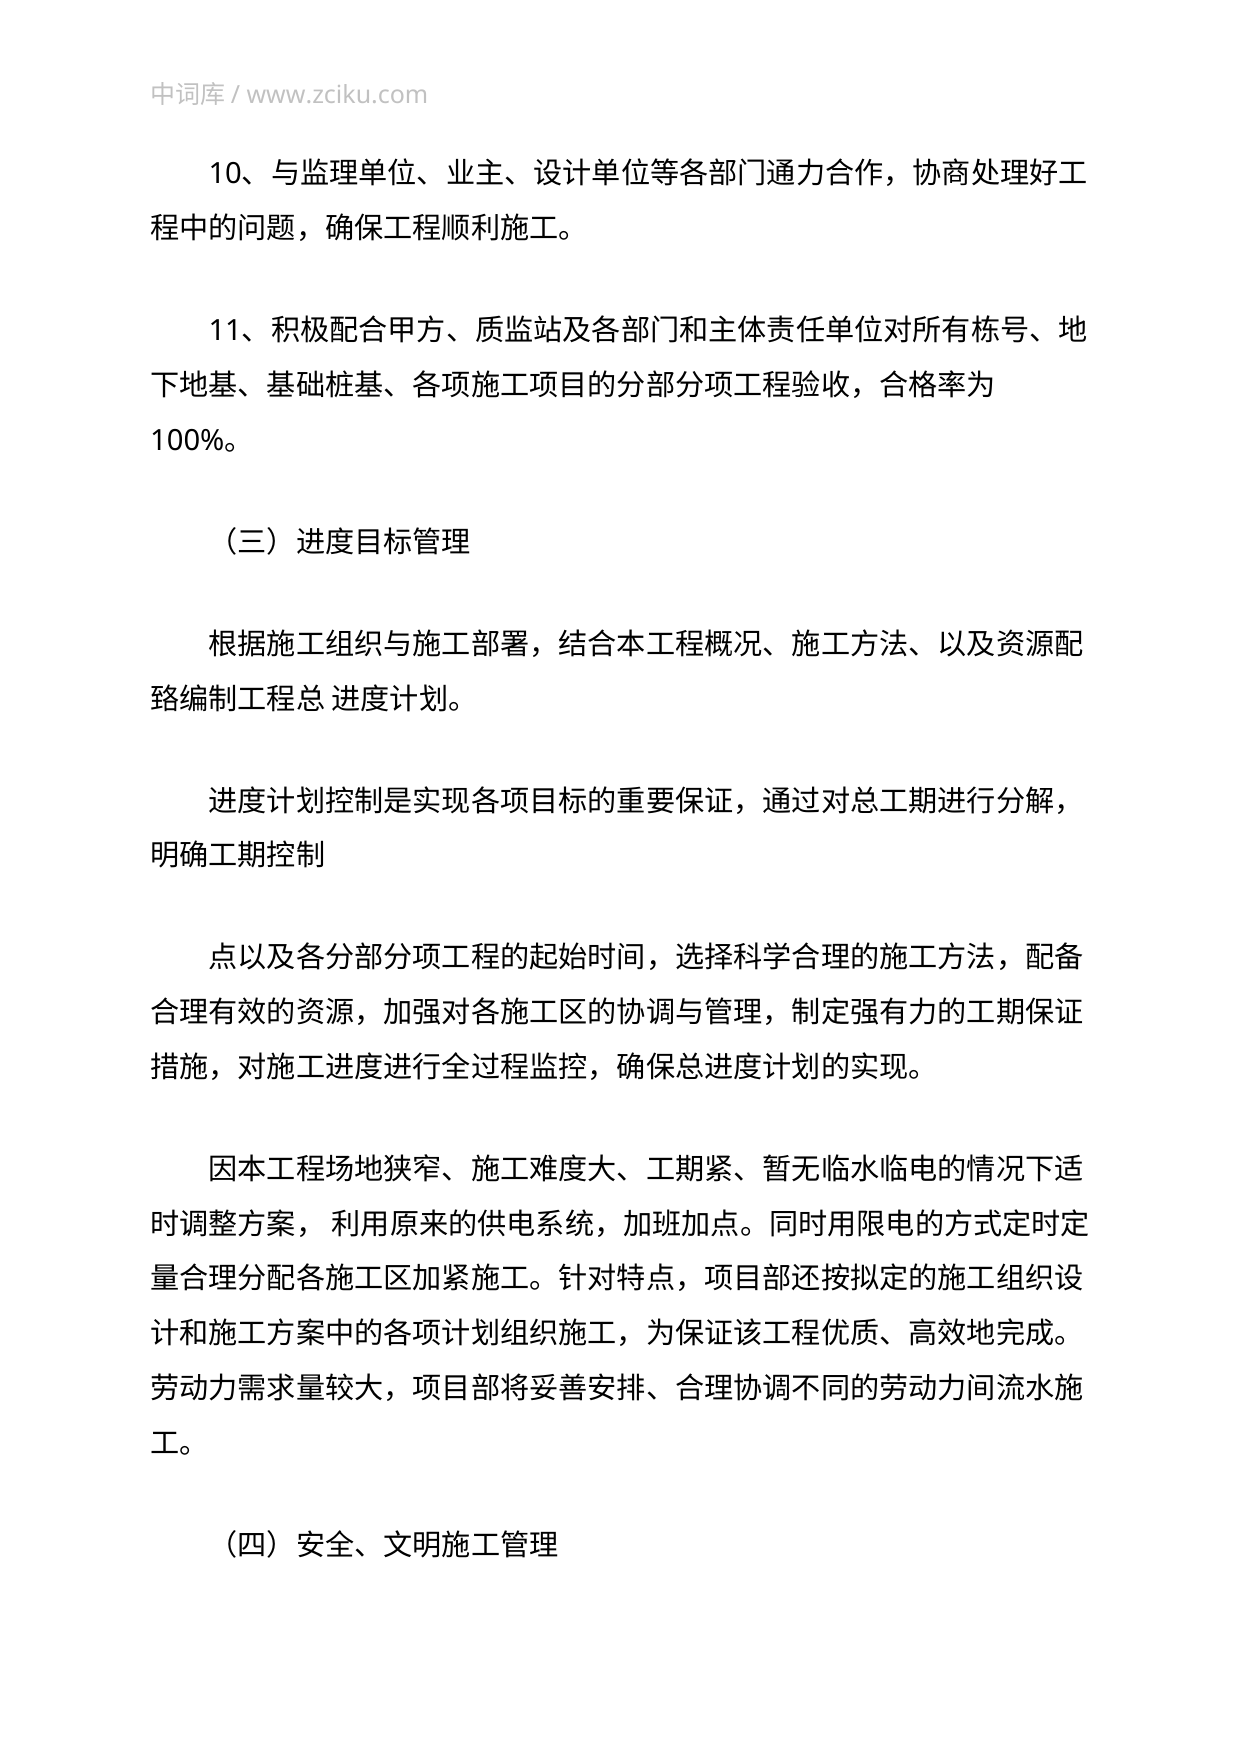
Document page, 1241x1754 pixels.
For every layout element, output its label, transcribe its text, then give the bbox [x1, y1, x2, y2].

text （三）进度目标管理 [150, 519, 1090, 561]
text 11、积极配合甲方、质监站及各部门和主体责任单位对所有栋号、地下地基、基础桩基、各项施工项目的分部分项工程验收，合格率为100%。 [150, 307, 1090, 459]
text （四）安全、文明施工管理 [150, 1522, 1090, 1564]
text 点以及各分部分项工程的起始时间，选择科学合理的施工方法，配备合理有效的资源，加强对各施工区的协调与管理，制定强有力的工期保证措施，对施工进度进行全过程监控，确保总进度计划的实现。 [150, 934, 1090, 1086]
text 10、与监理单位、业主、设计单位等各部门通力合作，协商处理好工程中的问题，确保工程顺利施工。 [150, 150, 1090, 247]
text 根据施工组织与施工部署，结合本工程概况、施工方法、以及资源配臵编制工程总 进度计划。 [150, 620, 1090, 718]
text 进度计划控制是实现各项目标的重要保证，通过对总工期进行分解，明确工期控制 [150, 777, 1090, 874]
text 因本工程场地狭窄、施工难度大、工期紧、暂无临水临电的情况下适时调整方案， 利用原来的供电系统，加班加点。同时用限电的方式定时定量合理分配各施工区加紧施工。针对特点，项目部还按拟定的施工组织设计和施工方案中的各项计划组织施工，为保证该工程优质、高效地完成。劳动力需求量较大，项目部将妥善安排、合理协调不同的劳动力间流水施工。 [150, 1145, 1090, 1462]
